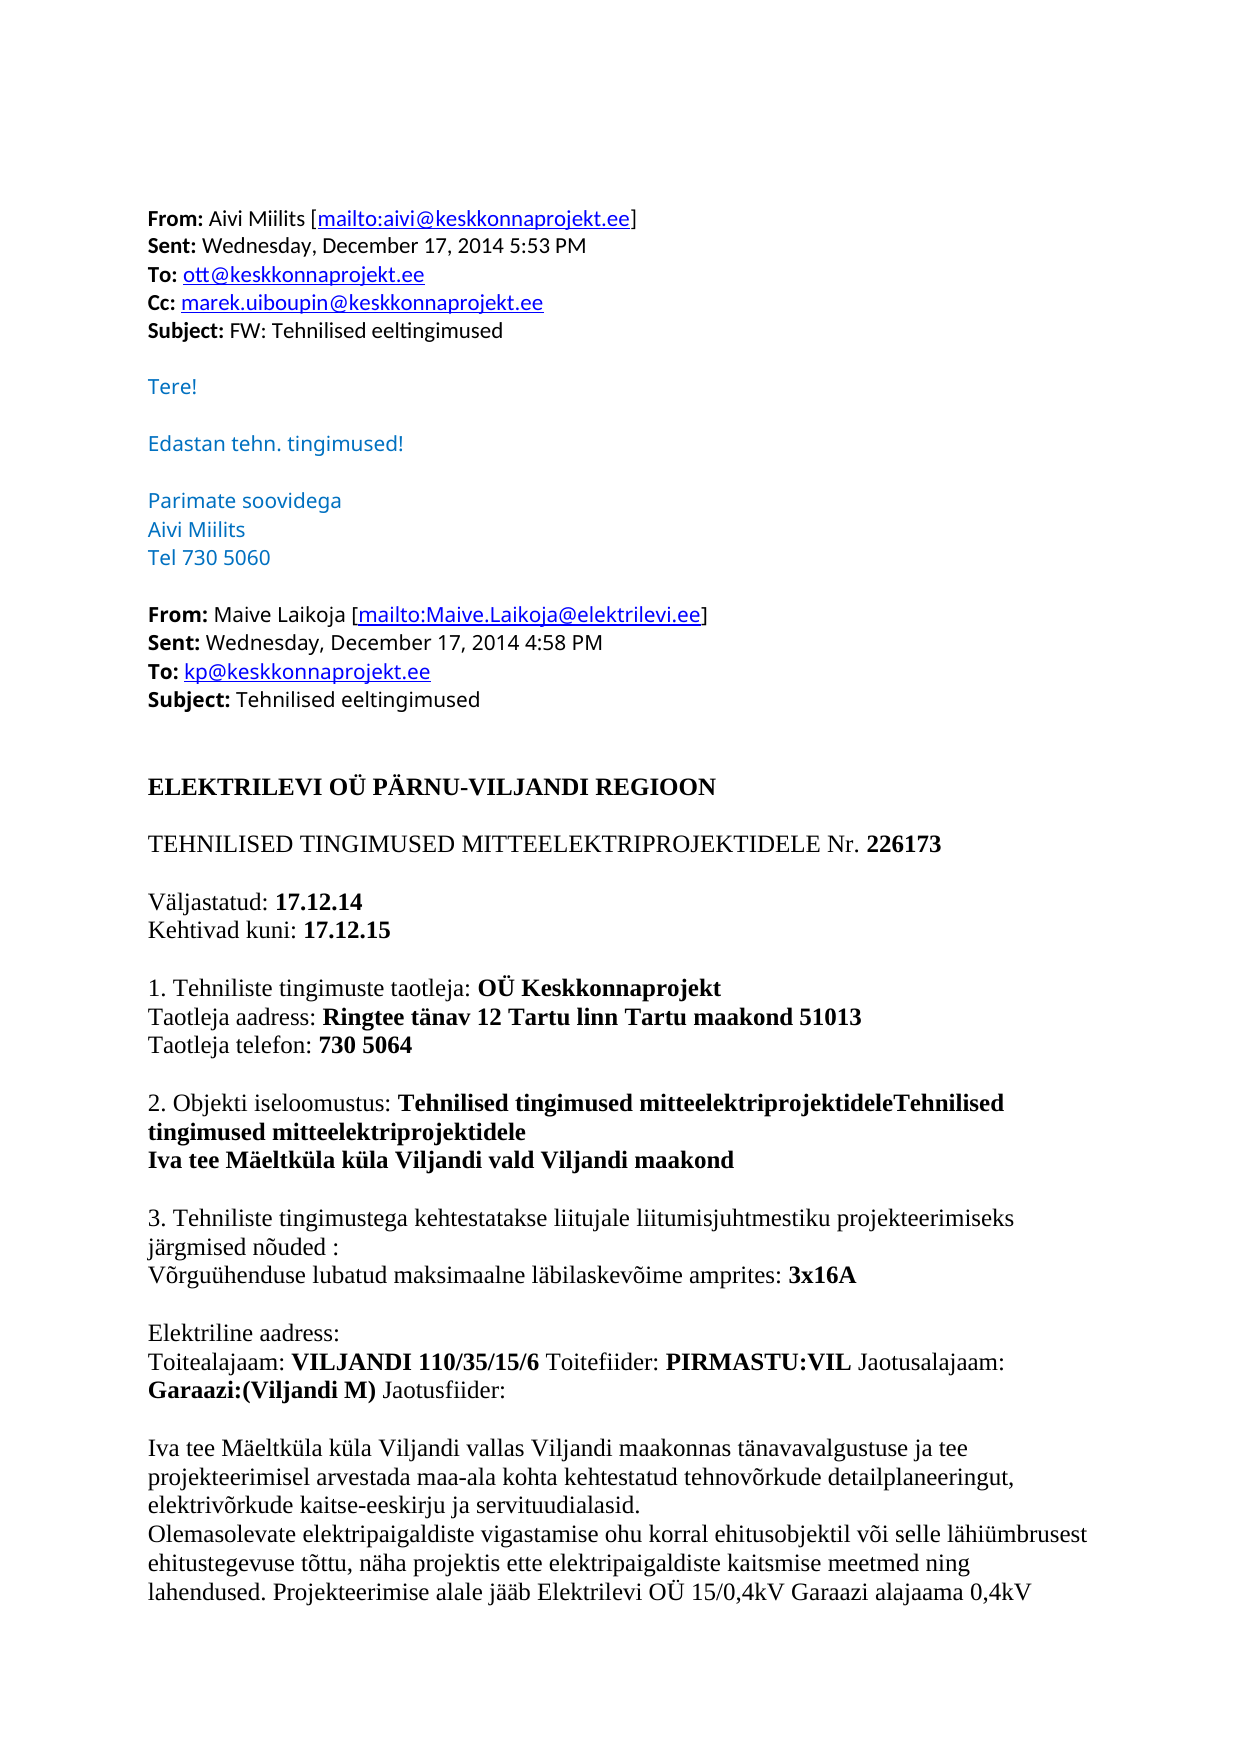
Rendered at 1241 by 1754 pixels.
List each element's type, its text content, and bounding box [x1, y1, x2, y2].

text Tel 730 5060 [148, 543, 1093, 572]
text Edastan tehn. tingimused! [148, 429, 1093, 458]
text Tere! [148, 372, 1093, 401]
text From: Aivi Miilits [mailto:aivi@keskkonnaprojekt.ee] Sent: Wednesday, December 17, 2014 5:53 PM To: ott@keskkonnaprojekt.ee Cc: marek.uiboupin@keskkonnaprojekt.ee Subject: FW: Tehnilised eeltingimused [148, 204, 1093, 344]
text From: Maive Laikoja [mailto:Maive.Laikoja@elektrilevi.ee] Sent: Wednesday, December 17, 2014 4:58 PM To: kp@keskkonnaprojekt.ee Subject: Tehnilised eeltingimused [148, 600, 1093, 714]
text Parimate soovidega [148, 486, 1093, 515]
text Aivi Miilits [148, 515, 1093, 543]
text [148, 772, 1093, 1605]
